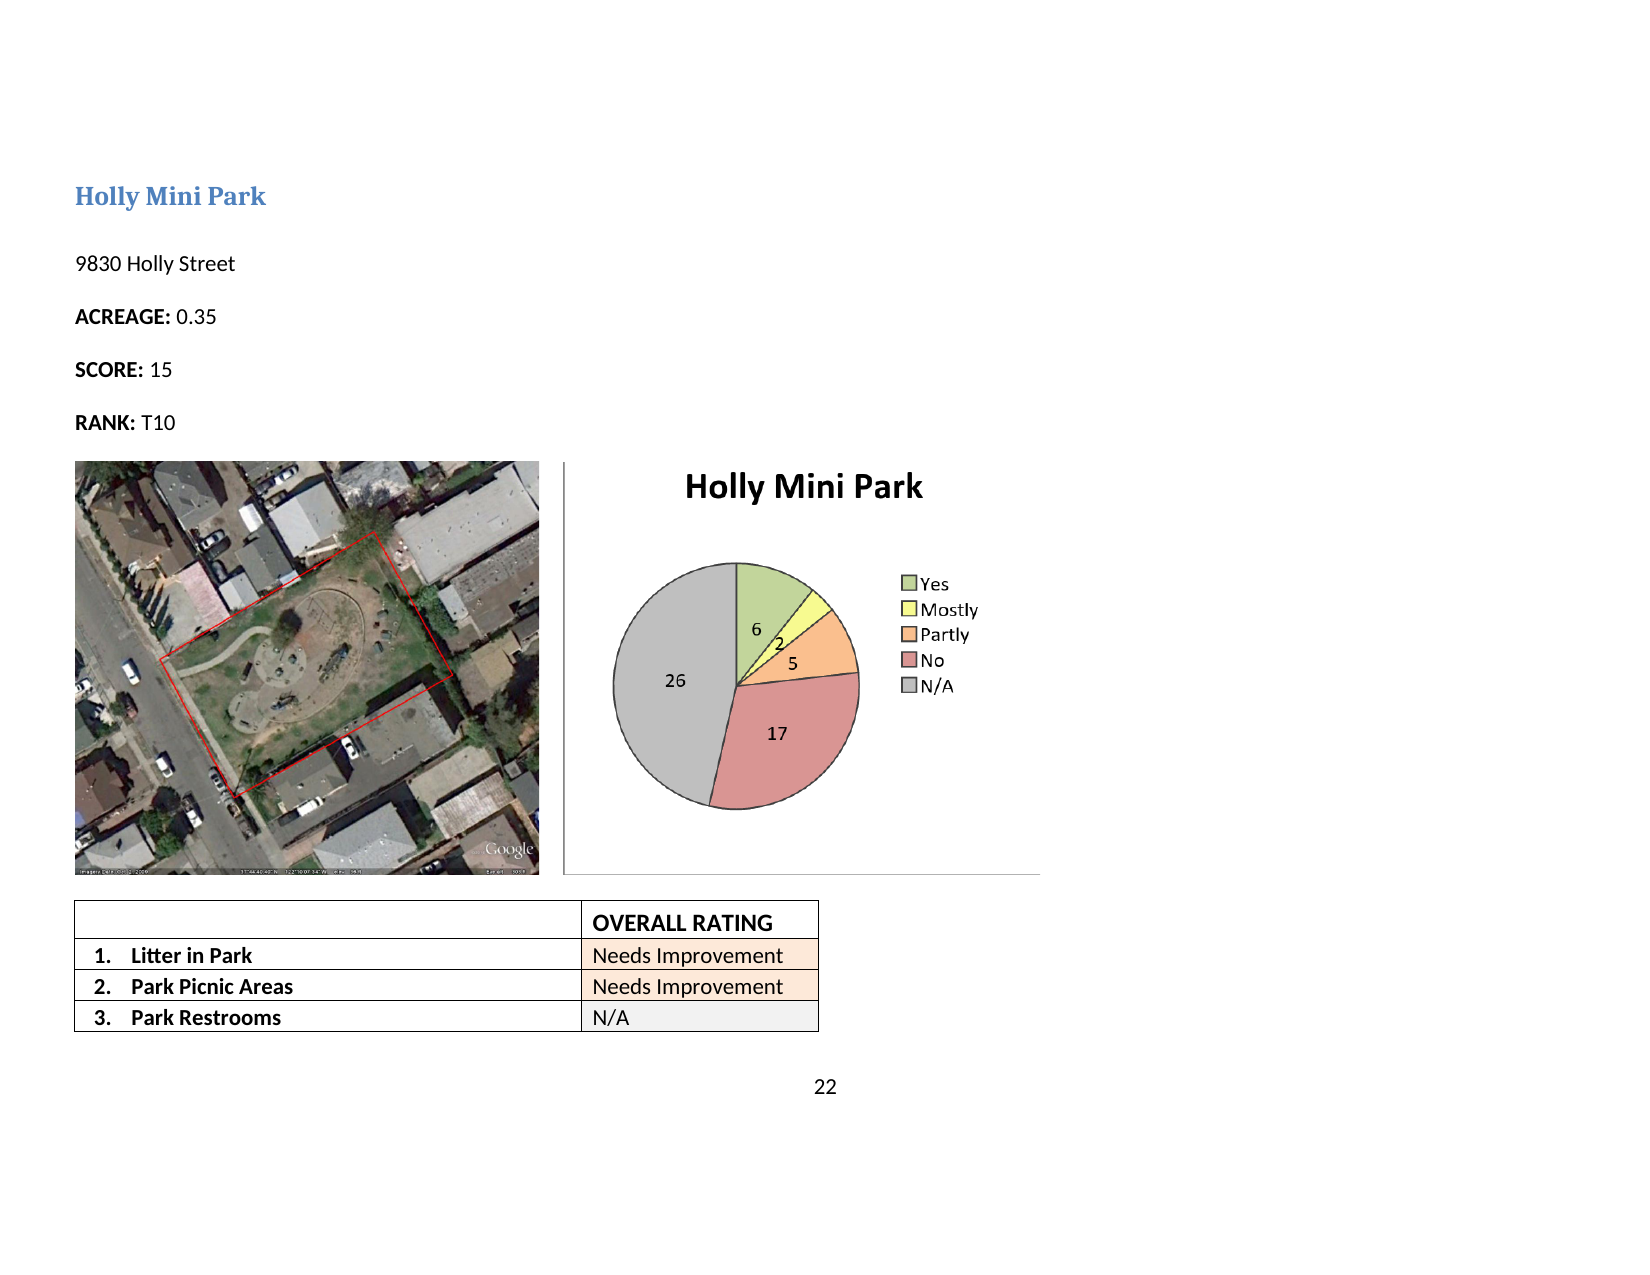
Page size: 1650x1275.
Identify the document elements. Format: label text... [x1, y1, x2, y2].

table_cell Litter in Park [75, 939, 581, 969]
picture [75, 461, 540, 875]
text SCORE: 15 [75, 355, 1575, 383]
table_cell Park Restrooms [75, 1001, 581, 1031]
table_cell Park Picnic Areas [75, 970, 581, 1000]
picture [560, 462, 1041, 875]
table_header OVERALL RATING [582, 901, 818, 937]
table_cell N/A [582, 1001, 818, 1031]
subtitle Holly Mini Park [75, 181, 1575, 212]
text ACREAGE: 0.35 [75, 302, 1575, 330]
table_cell Needs Improvement [582, 939, 818, 969]
table_cell Needs Improvement [582, 970, 818, 1000]
text RANK: T10 [75, 408, 1575, 436]
table_header [75, 901, 581, 937]
text 9830 Holly Street [75, 217, 1575, 277]
